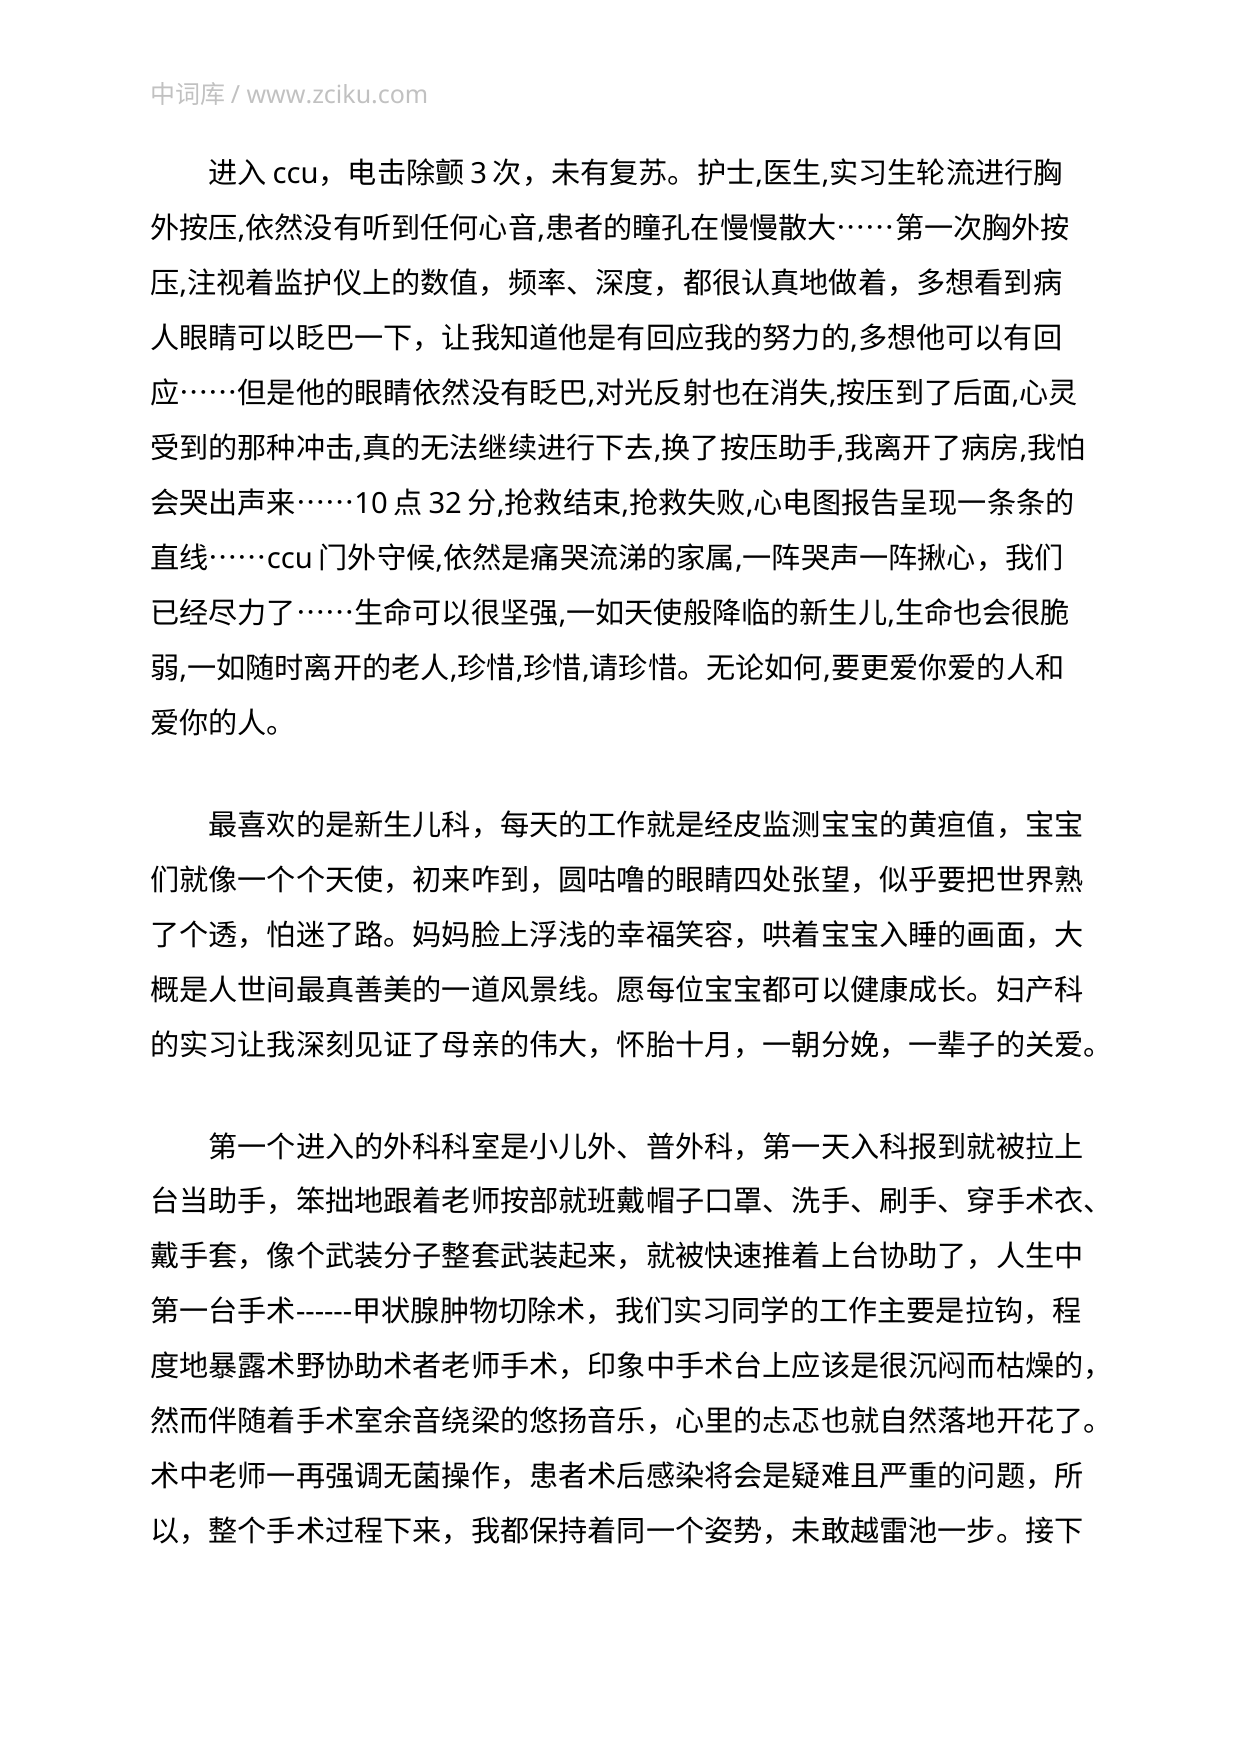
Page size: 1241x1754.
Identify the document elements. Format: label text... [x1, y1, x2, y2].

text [150, 1123, 1090, 1550]
text 进入ccu，电击除颤3次，未有复苏。护士,医生,实习生轮流进行胸外按压,依然没有听到任何心音,患者的瞳孔在慢慢散大……第一次胸外按压,注视着监护仪上的数值，频率、深度，都很认真地做着，多想看到病人眼睛可以眨巴一下，让我知道他是有回应我的努力的,多想他可以有回应……但是他的眼睛依然没有眨巴,对光反射也在消失,按压到了后面,心灵受到的那种冲击,真的无法继续进行下去,换了按压助手,我离开了病房,我怕会哭出声来……10点32分,抢救结束,抢救失败,心电图报告呈现一条条的直线……ccu门外守候,依然是痛哭流涕的家属,一阵哭声一阵揪心，我们已经尽力了……生命可以很坚强,一如天使般降临的新生儿,生命也会很脆弱,一如随时离开的老人,珍惜,珍惜,请珍惜。无论如何,要更爱你爱的人和爱你的人。 [150, 150, 1090, 742]
text 最喜欢的是新生儿科，每天的工作就是经皮监测宝宝的黄疸值，宝宝们就像一个个天使，初来咋到，圆咕噜的眼睛四处张望，似乎要把世界熟了个透，怕迷了路。妈妈脸上浮浅的幸福笑容，哄着宝宝入睡的画面，大概是人世间最真善美的一道风景线。愿每位宝宝都可以健康成长。妇产科的实习让我深刻见证了母亲的伟大，怀胎十月，一朝分娩，一辈子的关爱。 [150, 802, 1090, 1064]
